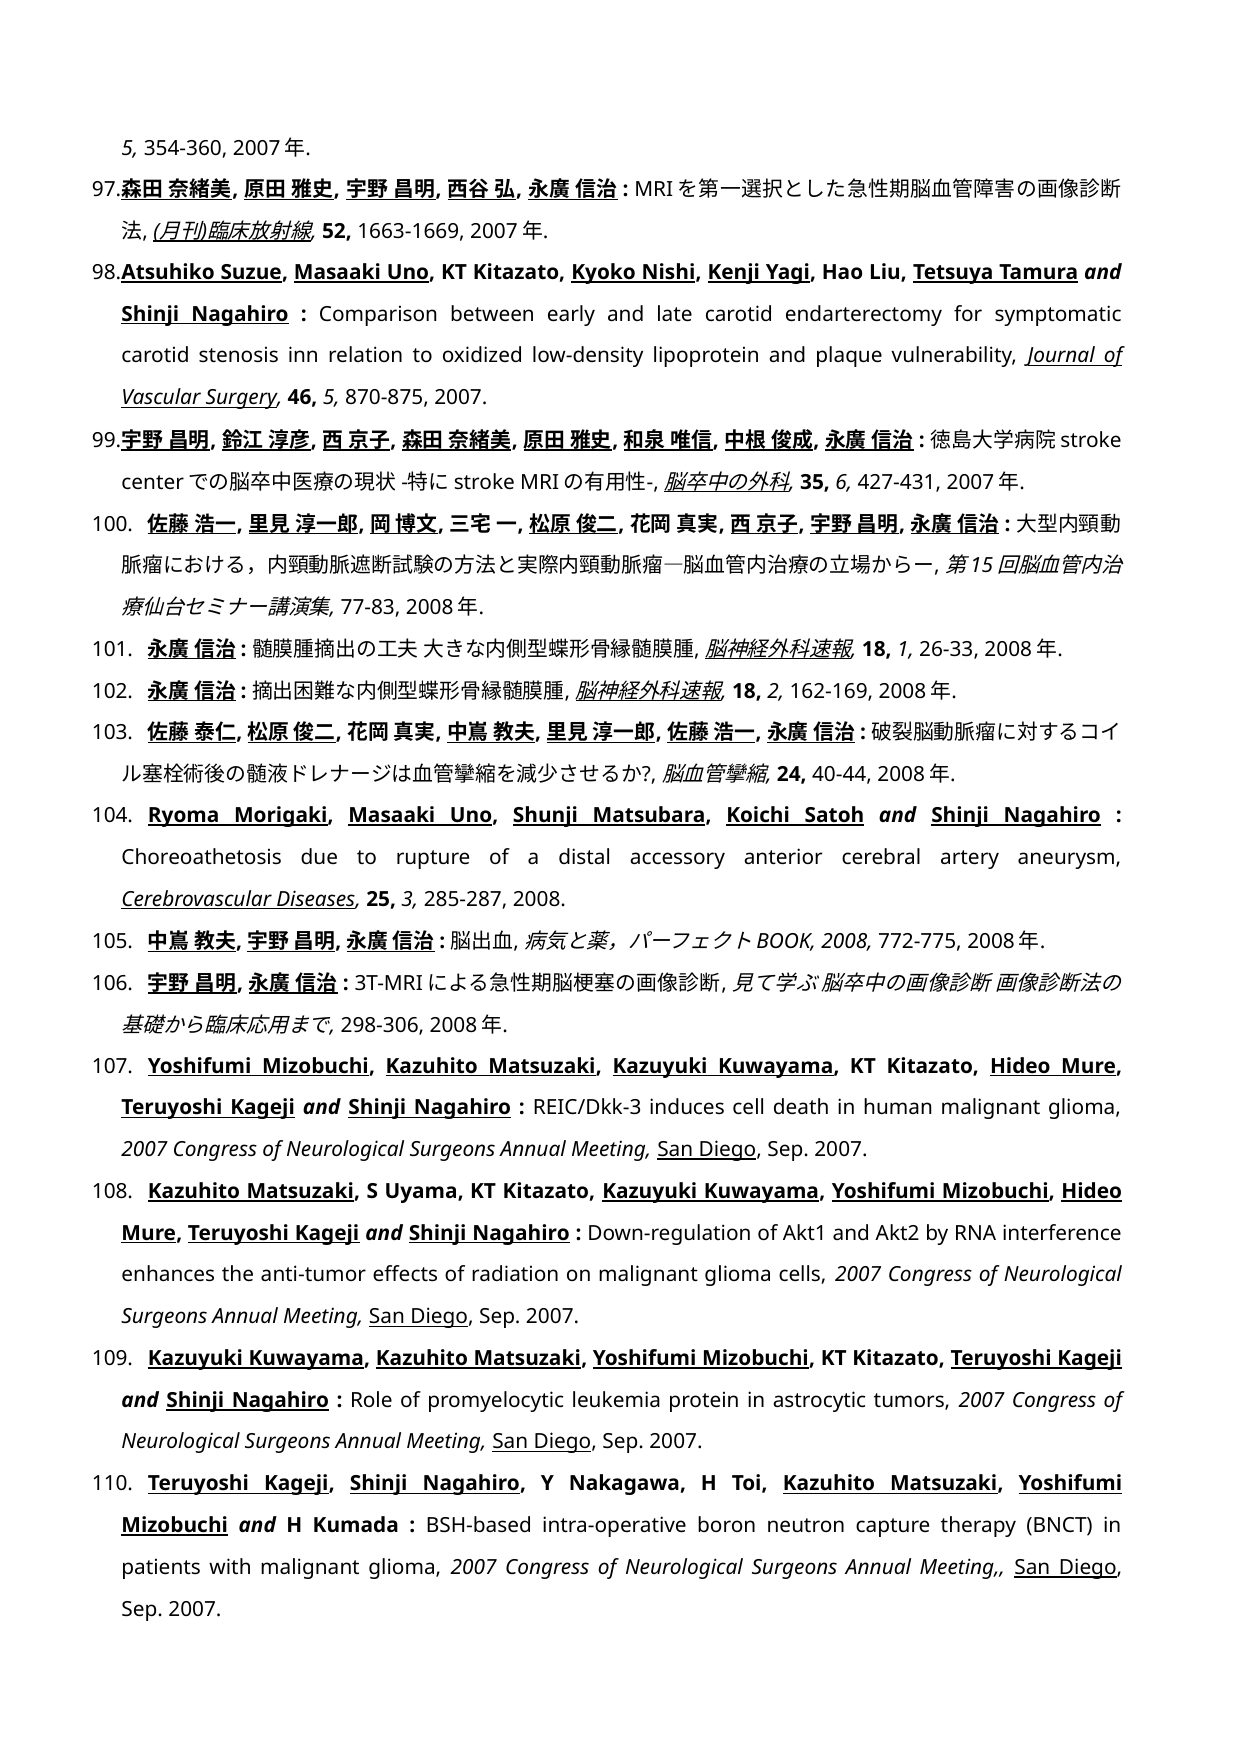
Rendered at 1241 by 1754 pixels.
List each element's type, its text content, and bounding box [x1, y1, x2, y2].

list 永廣 信治 : 摘出困難な内側型蝶形骨縁髄膜腫, 脳神経外科速報, 18, 2, 162-169, 2008年. [92, 668, 1122, 710]
list Ryoma Morigaki, Masaaki Uno, Shunji Matsubara, Koichi Satoh and Shinji Nagahiro : Choreoathetosis due to rupture of a distal accessory anterior cerebral artery aneurysm, Cerebrovascular Diseases, 25, 3, 285-287, 2008. [92, 793, 1122, 919]
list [92, 125, 1122, 167]
list Atsuhiko Suzue, Masaaki Uno, KT Kitazato, Kyoko Nishi, Kenji Yagi, Hao Liu, Tetsuya Tamura and Shinji Nagahiro : Comparison between early and late carotid endarterectomy for symptomatic carotid stenosis inn relation to oxidized low-density lipoprotein and plaque vulnerability, Journal of Vascular Surgery, 46, 5, 870-875, 2007. [92, 250, 1122, 417]
list 中嶌 教夫, 宇野 昌明, 永廣 信治 : 脳出血, 病気と薬，パーフェクトBOOK, 2008, 772-775, 2008年. [92, 919, 1122, 961]
list 永廣 信治 : 髄膜腫摘出の工夫 大きな内側型蝶形骨縁髄膜腫, 脳神経外科速報, 18, 1, 26-33, 2008年. [92, 626, 1122, 668]
list 佐藤 浩一, 里見 淳一郎, 岡 博文, 三宅 一, 松原 俊二, 花岡 真実, 西 京子, 宇野 昌明, 永廣 信治 : 大型内頸動脈瘤における，内頸動脈遮断試験の方法と実際内頸動脈瘤—脳血管内治療の立場からー, 第15回脳血管内治療仙台セミナー講演集, 77-83, 2008年. [92, 501, 1122, 626]
list 森田 奈緒美, 原田 雅史, 宇野 昌明, 西谷 弘, 永廣 信治 : MRIを第一選択とした急性期脳血管障害の画像診断法, (月刊)臨床放射線, 52, 1663-1669, 2007年. [92, 167, 1122, 250]
list Kazuhito Matsuzaki, S Uyama, KT Kitazato, Kazuyuki Kuwayama, Yoshifumi Mizobuchi, Hideo Mure, Teruyoshi Kageji and Shinji Nagahiro : Down-regulation of Akt1 and Akt2 by RNA interference enhances the anti-tumor effects of radiation on malignant glioma cells, 2007 Congress of Neurological Surgeons Annual Meeting, San Diego, Sep. 2007. [92, 1169, 1122, 1336]
list 宇野 昌明, 永廣 信治 : 3T-MRIによる急性期脳梗塞の画像診断, 見て学ぶ 脳卒中の画像診断 画像診断法の基礎から臨床応用まで, 298-306, 2008年. [92, 961, 1122, 1044]
list 佐藤 泰仁, 松原 俊二, 花岡 真実, 中嶌 教夫, 里見 淳一郎, 佐藤 浩一, 永廣 信治 : 破裂脳動脈瘤に対するコイル塞栓術後の髄液ドレナージは血管攣縮を減少させるか?, 脳血管攣縮, 24, 40-44, 2008年. [92, 710, 1122, 793]
list 宇野 昌明, 鈴江 淳彦, 西 京子, 森田 奈緒美, 原田 雅史, 和泉 唯信, 中根 俊成, 永廣 信治 : 徳島大学病院stroke centerでの脳卒中医療の現状 -特にstroke MRIの有用性-, 脳卒中の外科, 35, 6, 427-431, 2007年. [92, 417, 1122, 501]
list Teruyoshi Kageji, Shinji Nagahiro, Y Nakagawa, H Toi, Kazuhito Matsuzaki, Yoshifumi Mizobuchi and H Kumada : BSH-based intra-operative boron neutron capture therapy (BNCT) in patients with malignant glioma, 2007 Congress of Neurological Surgeons Annual Meeting,, San Diego, Sep. 2007. [92, 1462, 1122, 1629]
list Kazuyuki Kuwayama, Kazuhito Matsuzaki, Yoshifumi Mizobuchi, KT Kitazato, Teruyoshi Kageji and Shinji Nagahiro : Role of promyelocytic leukemia protein in astrocytic tumors, 2007 Congress of Neurological Surgeons Annual Meeting, San Diego, Sep. 2007. [92, 1336, 1122, 1462]
list Yoshifumi Mizobuchi, Kazuhito Matsuzaki, Kazuyuki Kuwayama, KT Kitazato, Hideo Mure, Teruyoshi Kageji and Shinji Nagahiro : REIC/Dkk-3 induces cell death in human malignant glioma, 2007 Congress of Neurological Surgeons Annual Meeting, San Diego, Sep. 2007. [92, 1044, 1122, 1169]
